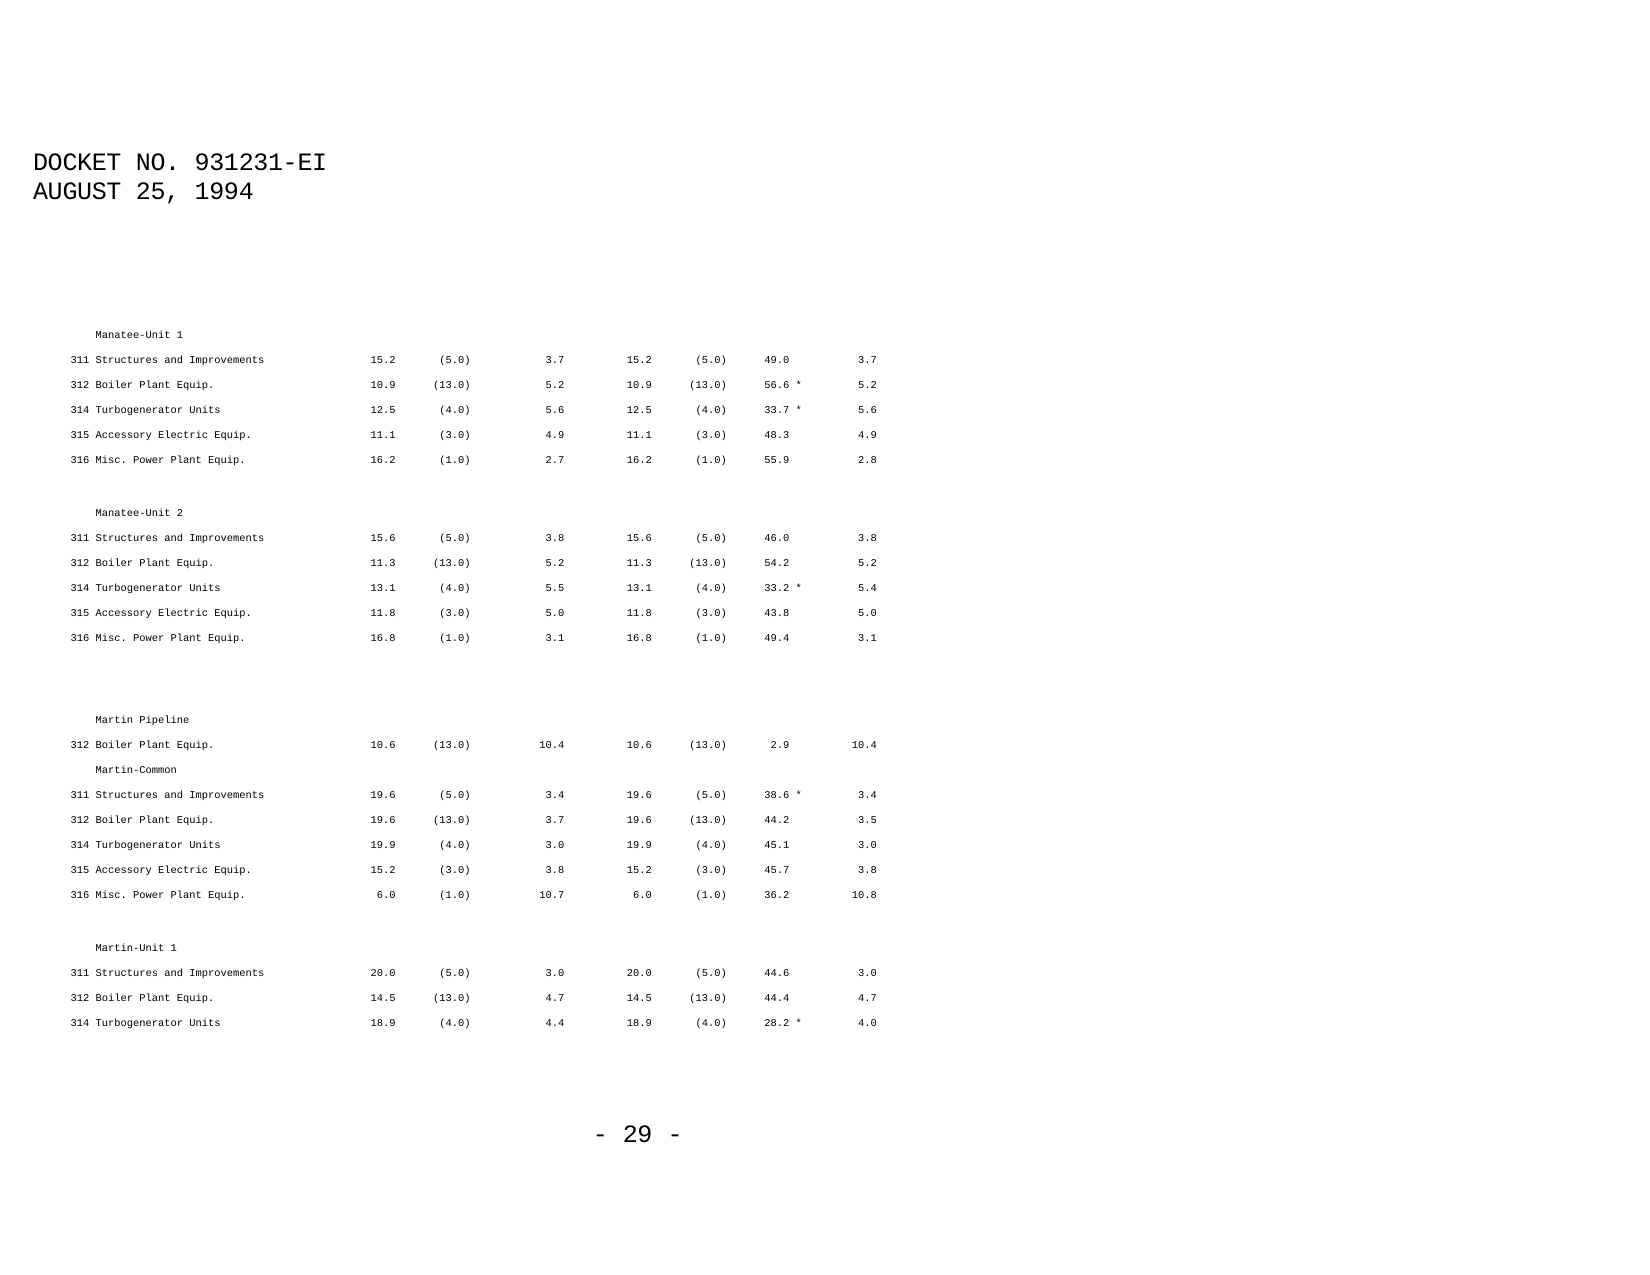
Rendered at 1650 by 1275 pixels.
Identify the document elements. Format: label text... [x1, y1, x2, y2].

text 311 Structures and Improvements 15.2 (5.0) 3.7 15.2 (5.0) 49.0 3.7 [33, 342, 1612, 367]
text 312 Boiler Plant Equip. 19.6 (13.0) 3.7 19.6 (13.0) 44.2 3.5 [33, 802, 1612, 827]
text 312 Boiler Plant Equip. 11.3 (13.0) 5.2 11.3 (13.0) 54.2 5.2 [33, 545, 1612, 570]
text 312 Boiler Plant Equip. 10.9 (13.0) 5.2 10.9 (13.0) 56.6 * 5.2 [33, 367, 1612, 392]
text 316 Misc. Power Plant Equip. 6.0 (1.0) 10.7 6.0 (1.0) 36.2 10.8 [33, 877, 1612, 902]
text 316 Misc. Power Plant Equip. 16.2 (1.0) 2.7 16.2 (1.0) 55.9 2.8 [33, 442, 1612, 467]
text 316 Misc. Power Plant Equip. 16.8 (1.0) 3.1 16.8 (1.0) 49.4 3.1 [33, 620, 1612, 645]
text Manatee-Unit 1 [33, 317, 1612, 342]
text Manatee-Unit 2 [33, 495, 1612, 520]
text 314 Turbogenerator Units 18.9 (4.0) 4.4 18.9 (4.0) 28.2 * 4.0 [33, 1005, 1612, 1030]
text 315 Accessory Electric Equip. 11.8 (3.0) 5.0 11.8 (3.0) 43.8 5.0 [33, 595, 1612, 620]
text Martin-Common [33, 752, 1612, 777]
text Martin Pipeline [33, 702, 1612, 727]
text 311 Structures and Improvements 15.6 (5.0) 3.8 15.6 (5.0) 46.0 3.8 [33, 520, 1612, 545]
text 315 Accessory Electric Equip. 15.2 (3.0) 3.8 15.2 (3.0) 45.7 3.8 [33, 852, 1612, 877]
text Martin-Unit 1 [33, 930, 1612, 955]
text 312 Boiler Plant Equip. 14.5 (13.0) 4.7 14.5 (13.0) 44.4 4.7 [33, 980, 1612, 1005]
text 314 Turbogenerator Units 12.5 (4.0) 5.6 12.5 (4.0) 33.7 * 5.6 [33, 392, 1612, 417]
text 312 Boiler Plant Equip. 10.6 (13.0) 10.4 10.6 (13.0) 2.9 10.4 [33, 727, 1612, 752]
text 314 Turbogenerator Units 13.1 (4.0) 5.5 13.1 (4.0) 33.2 * 5.4 [33, 570, 1612, 595]
text 314 Turbogenerator Units 19.9 (4.0) 3.0 19.9 (4.0) 45.1 3.0 [33, 827, 1612, 852]
text 311 Structures and Improvements 19.6 (5.0) 3.4 19.6 (5.0) 38.6 * 3.4 [33, 777, 1612, 802]
text 311 Structures and Improvements 20.0 (5.0) 3.0 20.0 (5.0) 44.6 3.0 [33, 955, 1612, 980]
text 315 Accessory Electric Equip. 11.1 (3.0) 4.9 11.1 (3.0) 48.3 4.9 [33, 417, 1612, 442]
